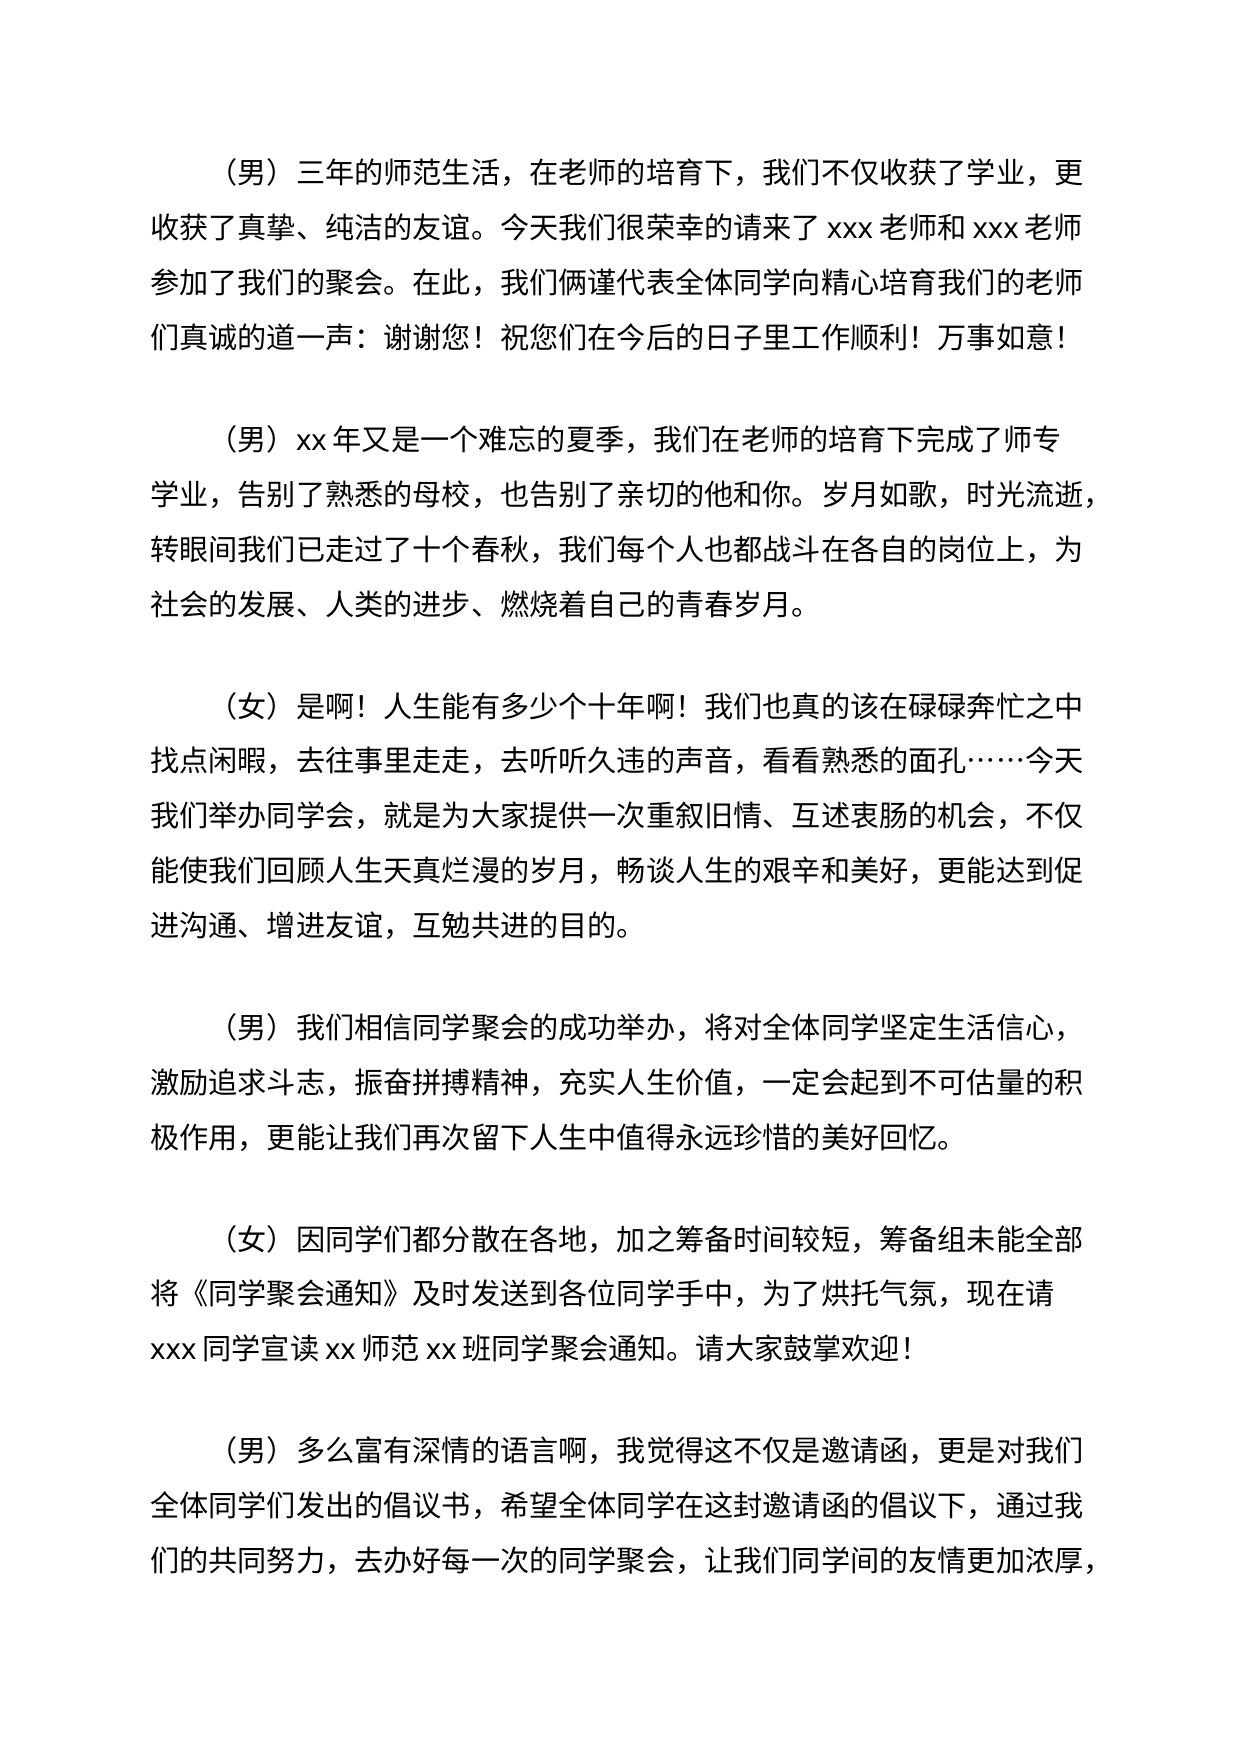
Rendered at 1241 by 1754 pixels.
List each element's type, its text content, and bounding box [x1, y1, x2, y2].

text （女）因同学们都分散在各地，加之筹备时间较短，筹备组未能全部将《同学聚会通知》及时发送到各位同学手中，为了烘托气氛，现在请xxx同学宣读xx师范xx班同学聚会通知。请大家鼓掌欢迎！ [150, 1216, 1090, 1368]
text （男）三年的师范生活，在老师的培育下，我们不仅收获了学业，更收获了真挚、纯洁的友谊。今天我们很荣幸的请来了xxx老师和xxx老师参加了我们的聚会。在此，我们俩谨代表全体同学向精心培育我们的老师们真诚的道一声：谢谢您！祝您们在今后的日子里工作顺利！万事如意！ [150, 150, 1090, 357]
text （男）xx年又是一个难忘的夏季，我们在老师的培育下完成了师专学业，告别了熟悉的母校，也告别了亲切的他和你。岁月如歌，时光流逝，转眼间我们已走过了十个春秋，我们每个人也都战斗在各自的岗位上，为社会的发展、人类的进步、燃烧着自己的青春岁月。 [150, 417, 1090, 624]
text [150, 1428, 1090, 1580]
text （男）我们相信同学聚会的成功举办，将对全体同学坚定生活信心，激励追求斗志，振奋拼搏精神，充实人生价值，一定会起到不可估量的积极作用，更能让我们再次留下人生中值得永远珍惜的美好回忆。 [150, 1004, 1090, 1157]
text （女）是啊！人生能有多少个十年啊！我们也真的该在碌碌奔忙之中找点闲暇，去往事里走走，去听听久违的声音，看看熟悉的面孔……今天我们举办同学会，就是为大家提供一次重叙旧情、互述衷肠的机会，不仅能使我们回顾人生天真烂漫的岁月，畅谈人生的艰辛和美好，更能达到促进沟通、增进友谊，互勉共进的目的。 [150, 683, 1090, 945]
